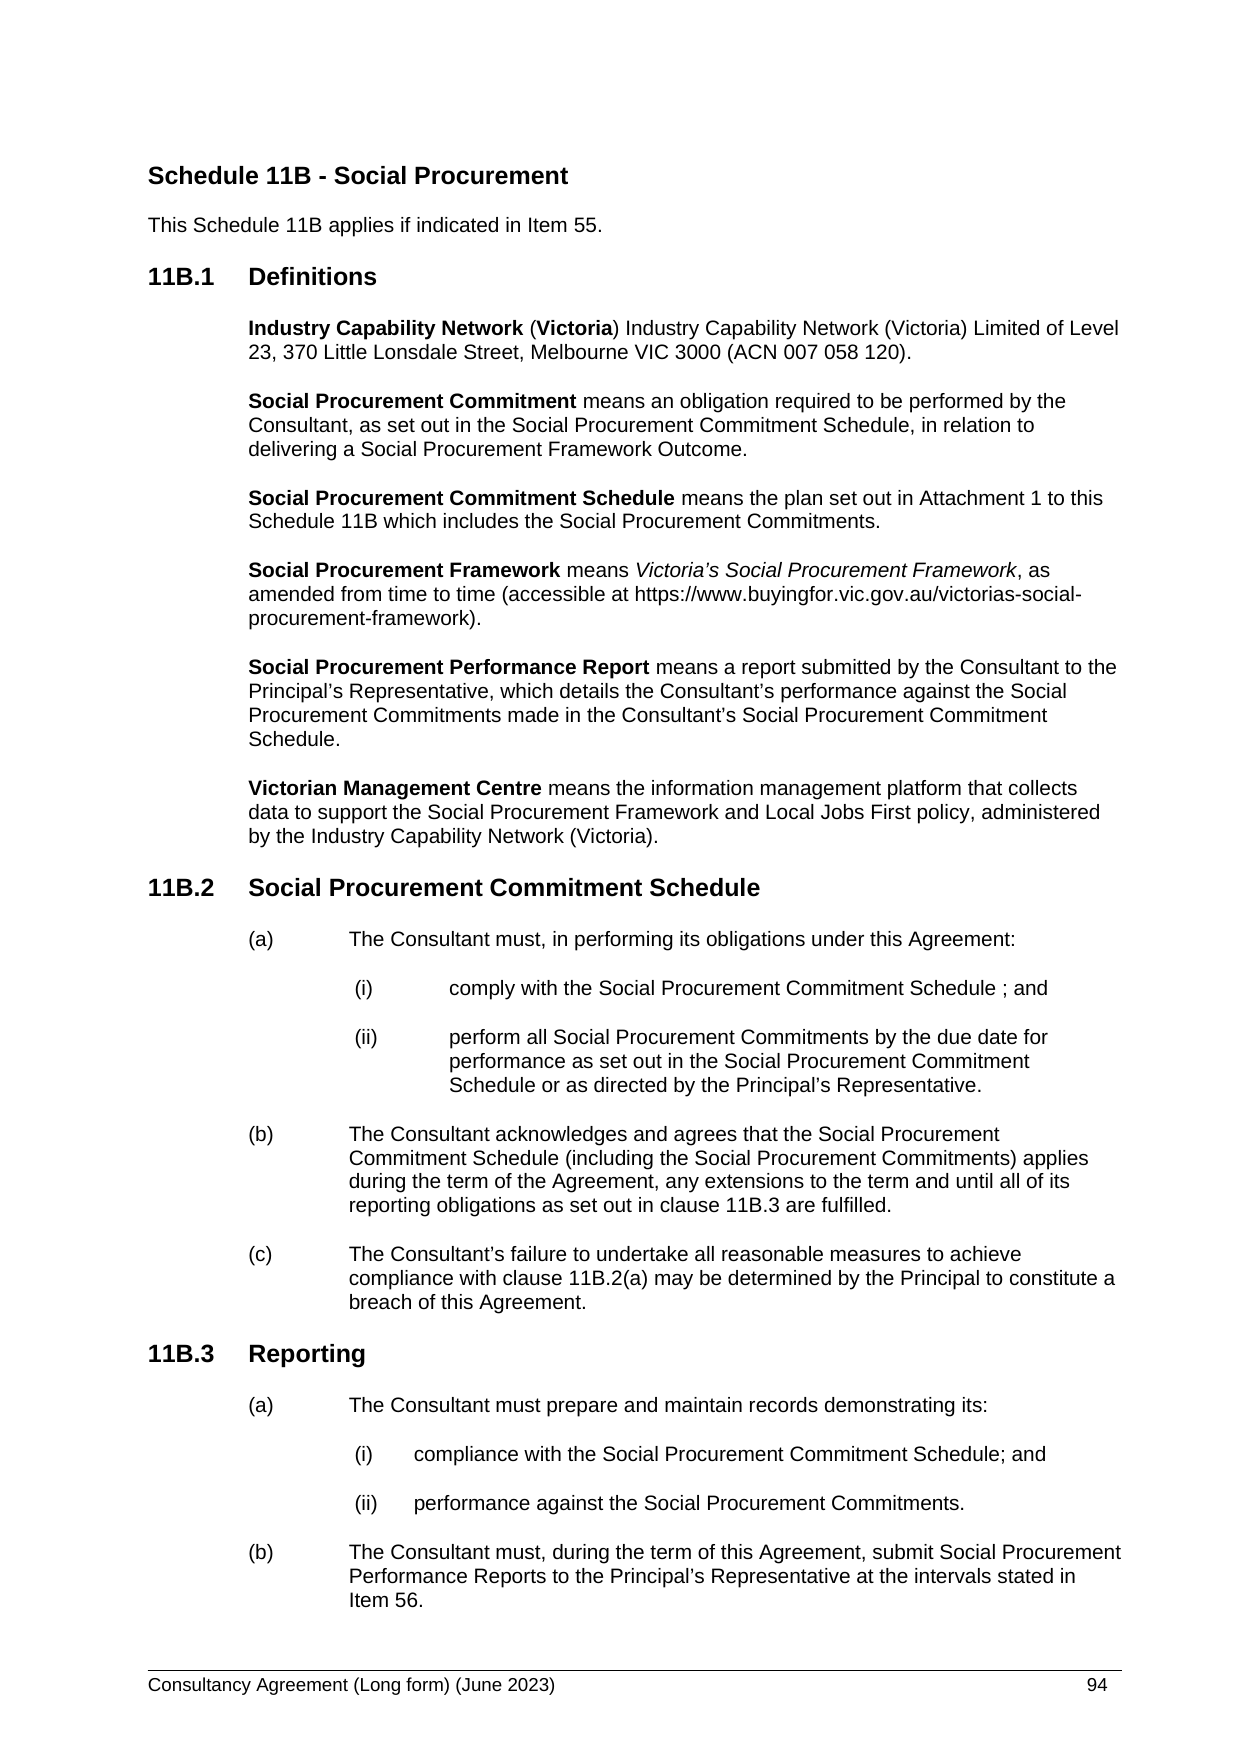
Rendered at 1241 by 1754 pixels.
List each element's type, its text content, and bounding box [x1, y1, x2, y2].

text 11B.1 Definitions [148, 262, 1122, 291]
list compliance with the Social Procurement Commitment Schedule; and [354, 1442, 1122, 1466]
subtitle The Consultant’s failure to undertake all reasonable measures to achieve compliance with clause 11B.2(a) may be determined by the Principal to constitute a breach of this Agreement. [248, 1242, 1122, 1314]
text Social Procurement Commitment Schedule means the plan set out in Attachment 1 to this Schedule 11B which includes the Social Procurement Commitments. [248, 485, 1122, 533]
text Industry Capability Network (Victoria) Industry Capability Network (Victoria) Limited of Level 23, 370 Little Lonsdale Street, Melbourne VIC 3000 (ACN 007 058 120). [248, 316, 1122, 363]
text 11B.2 Social Procurement Commitment Schedule [148, 873, 1122, 902]
subtitle The Consultant must, during the term of this Agreement, submit Social Procurement Performance Reports to the Principal’s Representative at the intervals stated in Item 56. [248, 1540, 1122, 1612]
text Social Procurement Commitment means an obligation required to be performed by the Consultant, as set out in the Social Procurement Commitment Schedule, in relation to delivering a Social Procurement Framework Outcome. [248, 388, 1122, 460]
list performance against the Social Procurement Commitments. [354, 1491, 1122, 1515]
subtitle comply with the Social Procurement Commitment Schedule ; and [354, 976, 1122, 999]
text Victorian Management Centre means the information management platform that collects data to support the Social Procurement Framework and Local Jobs First policy, administered by the Industry Capability Network (Victoria). [248, 776, 1122, 848]
subtitle Schedule 11B - Social Procurement [148, 161, 1122, 190]
subtitle The Consultant acknowledges and agrees that the Social Procurement Commitment Schedule (including the Social Procurement Commitments) applies during the term of the Agreement, any extensions to the term and until all of its reporting obligations as set out in clause 11B.3 are fulfilled. [248, 1121, 1122, 1217]
subtitle The Consultant must prepare and maintain records demonstrating its: [248, 1393, 1122, 1417]
subtitle The Consultant must, in performing its obligations under this Agreement: [248, 927, 1122, 951]
subtitle perform all Social Procurement Commitments by the due date for performance as set out in the Social Procurement Commitment Schedule or as directed by the Principal’s Representative. [354, 1024, 1122, 1096]
text Social Procurement Framework means Victoria’s Social Procurement Framework, as amended from time to time (accessible at https://www.buyingfor.vic.gov.au/victorias-social-procurement-framework). [248, 558, 1122, 630]
subtitle This Schedule 11B applies if indicated in Item 55. [148, 213, 1122, 237]
text 11B.3 Reporting [148, 1339, 1122, 1368]
text Social Procurement Performance Report means a report submitted by the Consultant to the Principal’s Representative, which details the Consultant’s performance against the Social Procurement Commitments made in the Consultant’s Social Procurement Commitment Schedule. [248, 655, 1122, 751]
